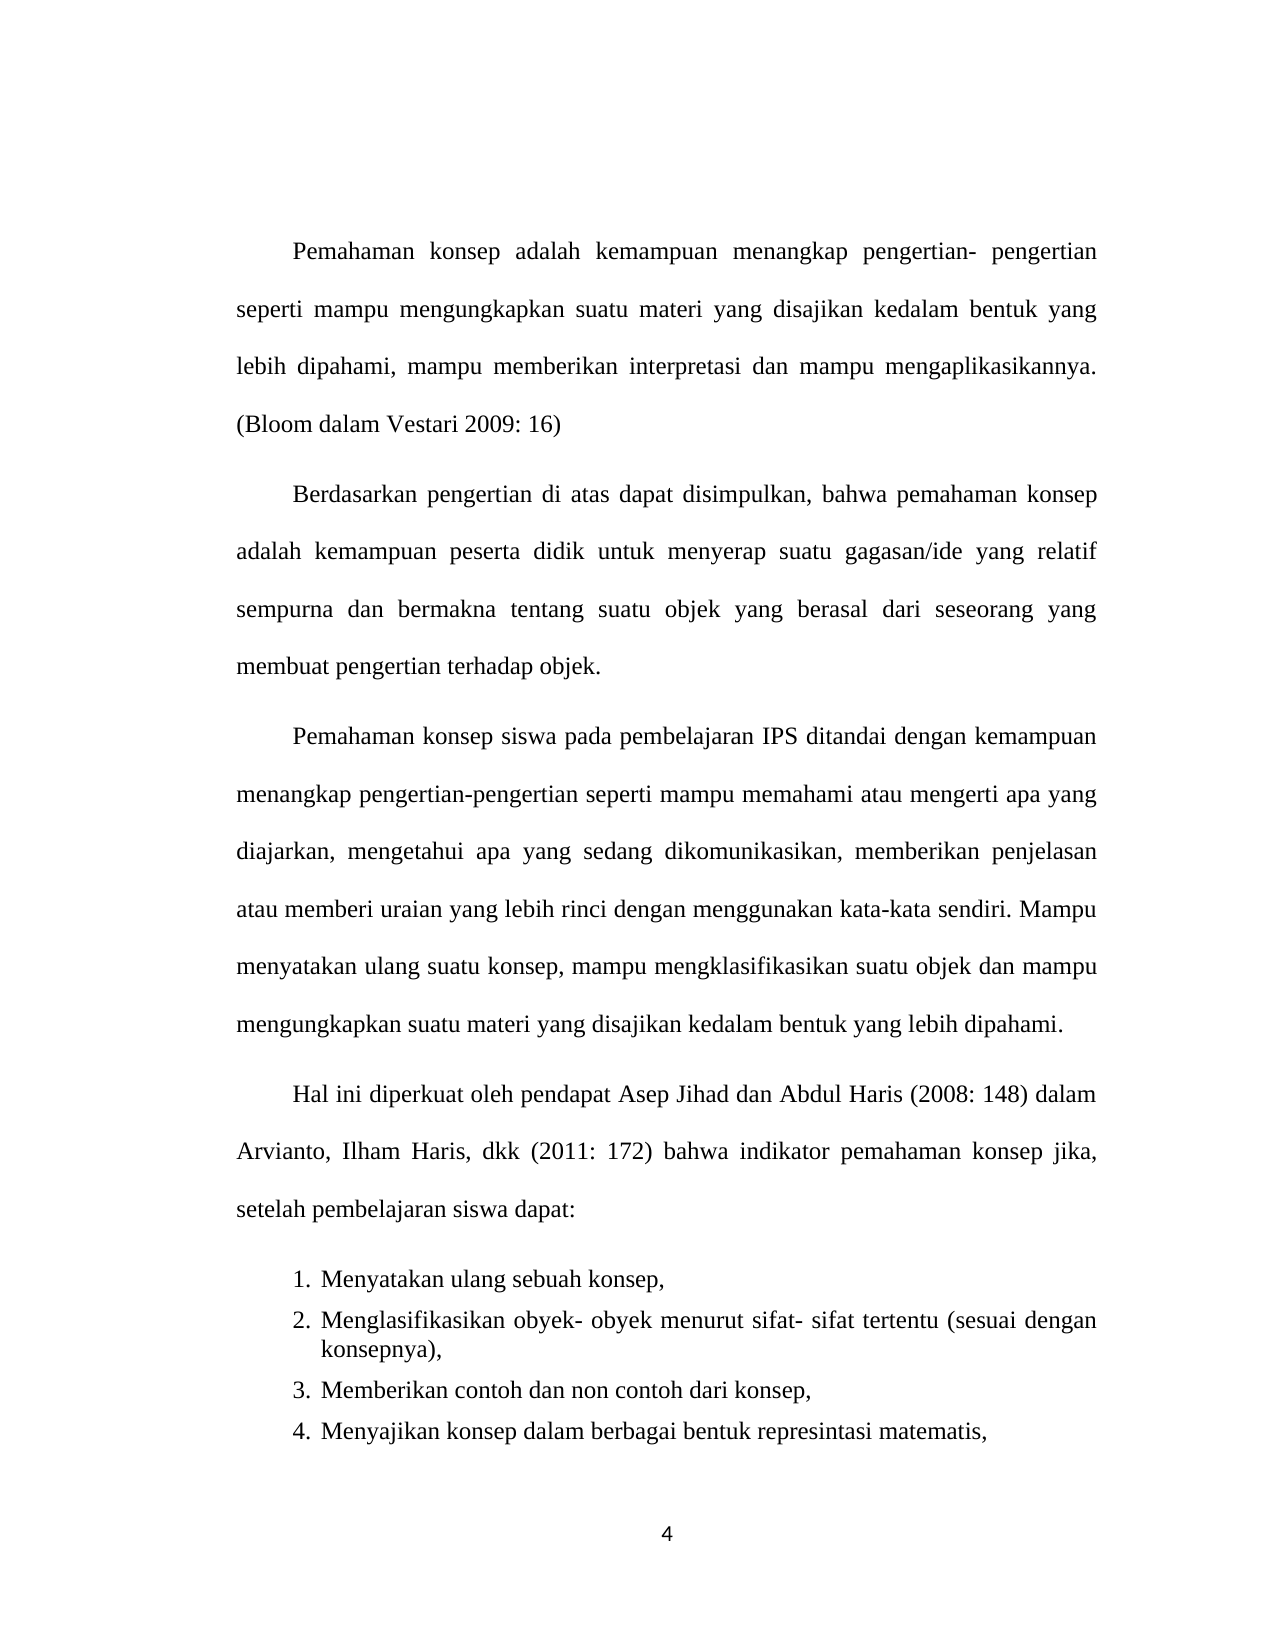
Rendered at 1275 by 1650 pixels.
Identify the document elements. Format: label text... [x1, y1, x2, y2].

text Pemahaman konsep siswa pada pembelajaran IPS ditandai dengan kemampuan menangkap pengertian-pengertian seperti mampu memahami atau mengerti apa yang diajarkan, mengetahui apa yang sedang dikomunikasikan, memberikan penjelasan atau memberi uraian yang lebih rinci dengan menggunakan kata-kata sendiri. Mampu menyatakan ulang suatu konsep, mampu mengklasifikasikan suatu objek dan mampu mengungkapkan suatu materi yang disajikan kedalam bentuk yang lebih dipahami. [236, 721, 1098, 1037]
list Menglasifikasikan obyek- obyek menurut sifat- sifat tertentu (sesuai dengan konsepnya), [292, 1305, 1098, 1362]
text Hal ini diperkuat oleh pendapat Asep Jihad dan Abdul Haris (2008: 148) dalam Arvianto, Ilham Haris, dkk (2011: 172) bahwa indikator pemahaman konsep jika, setelah pembelajaran siswa dapat: [236, 1079, 1098, 1222]
list Memberikan contoh dan non contoh dari konsep, [292, 1375, 1098, 1404]
text Berdasarkan pengertian di atas dapat disimpulkan, bahwa pemahaman konsep adalah kemampuan peserta didik untuk menyerap suatu gagasan/ide yang relatif sempurna dan bermakna tentang suatu objek yang berasal dari seseorang yang membuat pengertian terhadap objek. [236, 479, 1098, 680]
list Menyajikan konsep dalam berbagai bentuk represintasi matematis, [292, 1416, 1098, 1445]
list Menyatakan ulang sebuah konsep, [292, 1264, 1098, 1292]
text Pemahaman konsep adalah kemampuan menangkap pengertian- pengertian seperti mampu mengungkapkan suatu materi yang disajikan kedalam bentuk yang lebih dipahami, mampu memberikan interpretasi dan mampu mengaplikasikannya. (Bloom dalam Vestari 2009: 16) [236, 236, 1098, 437]
